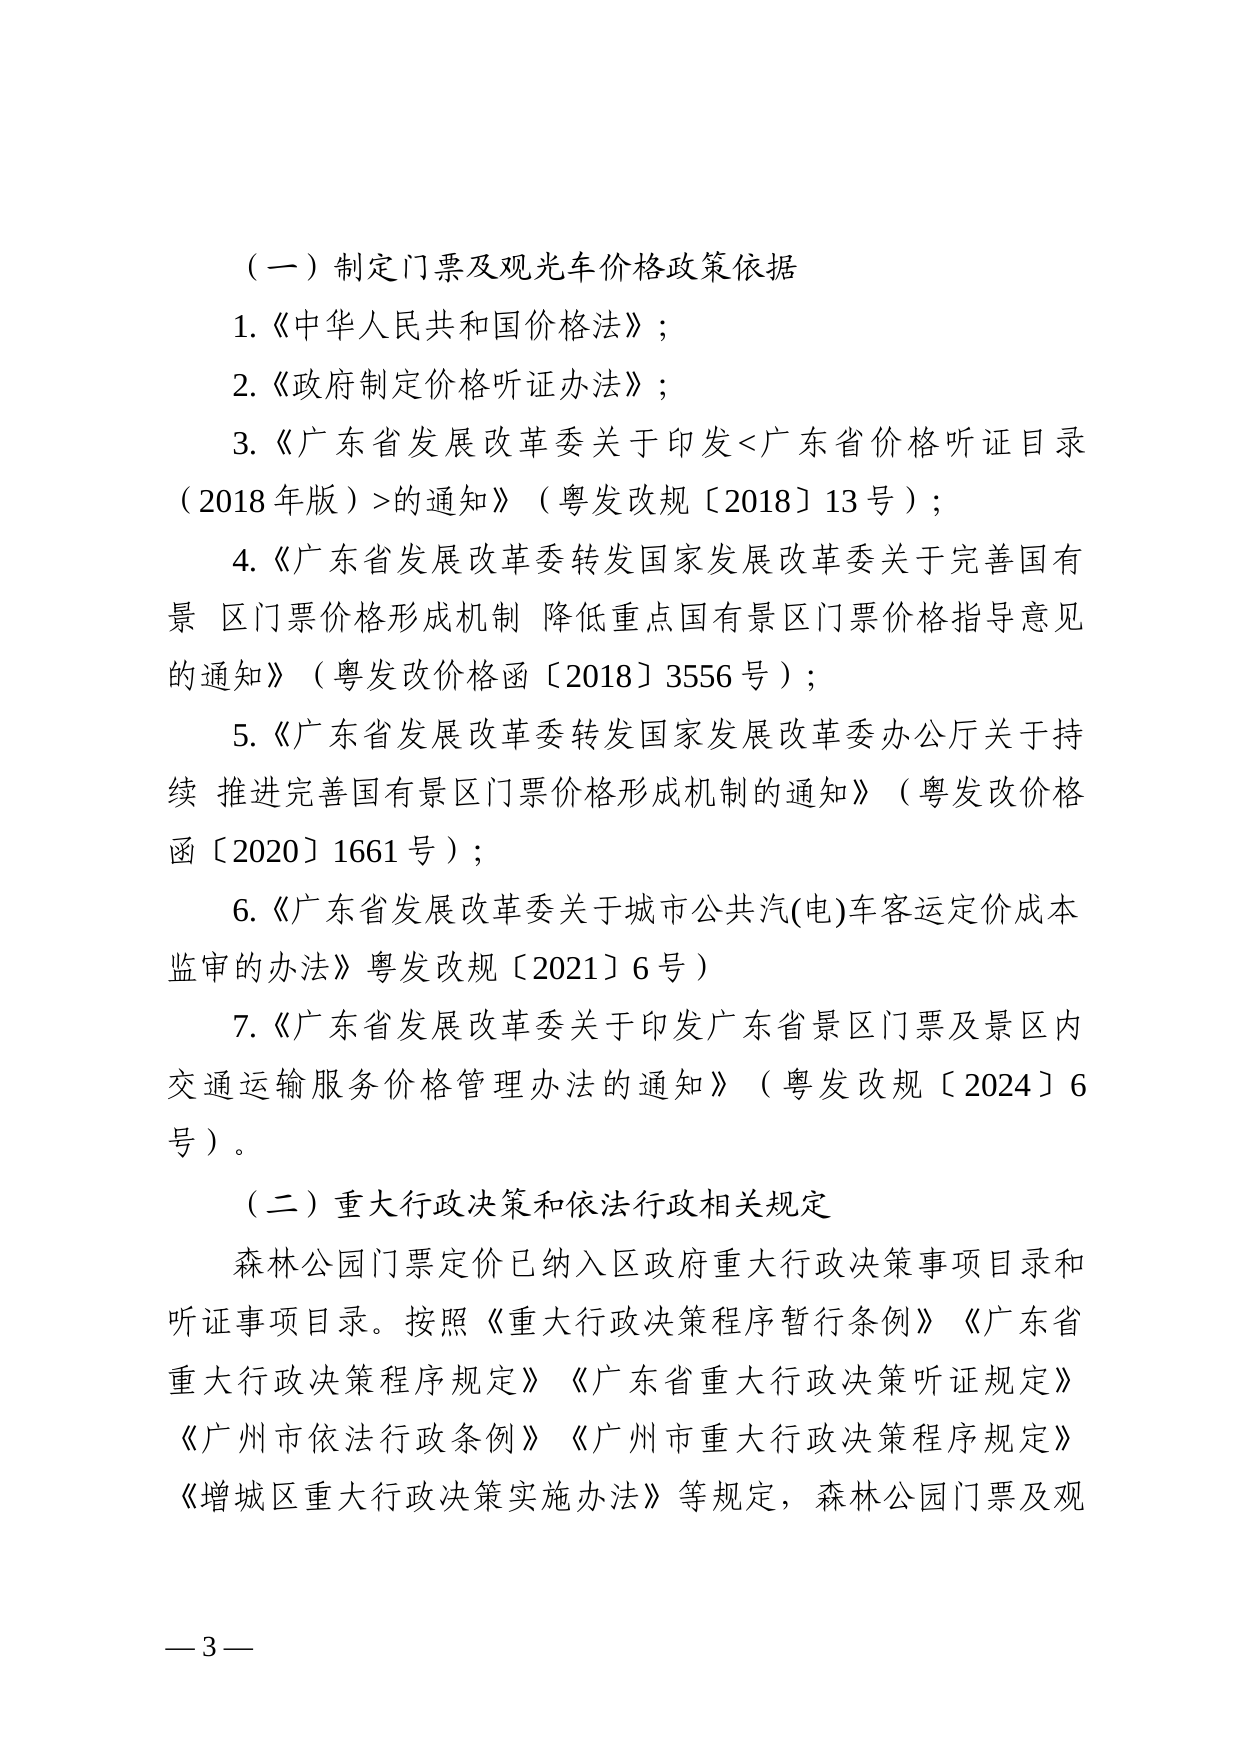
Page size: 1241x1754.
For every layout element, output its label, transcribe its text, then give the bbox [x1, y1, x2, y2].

text （二）重大行政决策和依法行政相关规定 [165, 1166, 1087, 1229]
text 4.《广东省发展改革委转发国家发展改革委关于完善国有景 区门票价格形成机制 降低重点国有景区门票价格指导意见的通知》（粤发改价格函〔2018〕3556号）； [165, 524, 1087, 699]
text 3.《广东省发展改革委关于印发<广东省价格听证目录（2018年版）>的通知》（粤发改规〔2018〕13号）； [165, 408, 1087, 524]
text （一）制定门票及观光车价格政策依据 [165, 233, 1087, 291]
text 1.《中华人民共和国价格法》； [165, 291, 1087, 349]
text 6.《广东省发展改革委关于城市公共汽(电)车客运定价成本监审的办法》粤发改规〔2021〕6号） [165, 874, 1087, 991]
text 5.《广东省发展改革委转发国家发展改革委办公厅关于持续 推进完善国有景区门票价格形成机制的通知》（粤发改价格函〔2020〕1661号）； [165, 699, 1087, 874]
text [165, 1229, 1087, 1520]
text 7.《广东省发展改革委关于印发广东省景区门票及景区内交通运输服务价格管理办法的通知》（粤发改规〔2024〕6号）。 [165, 991, 1087, 1166]
text 2.《政府制定价格听证办法》； [165, 349, 1087, 408]
